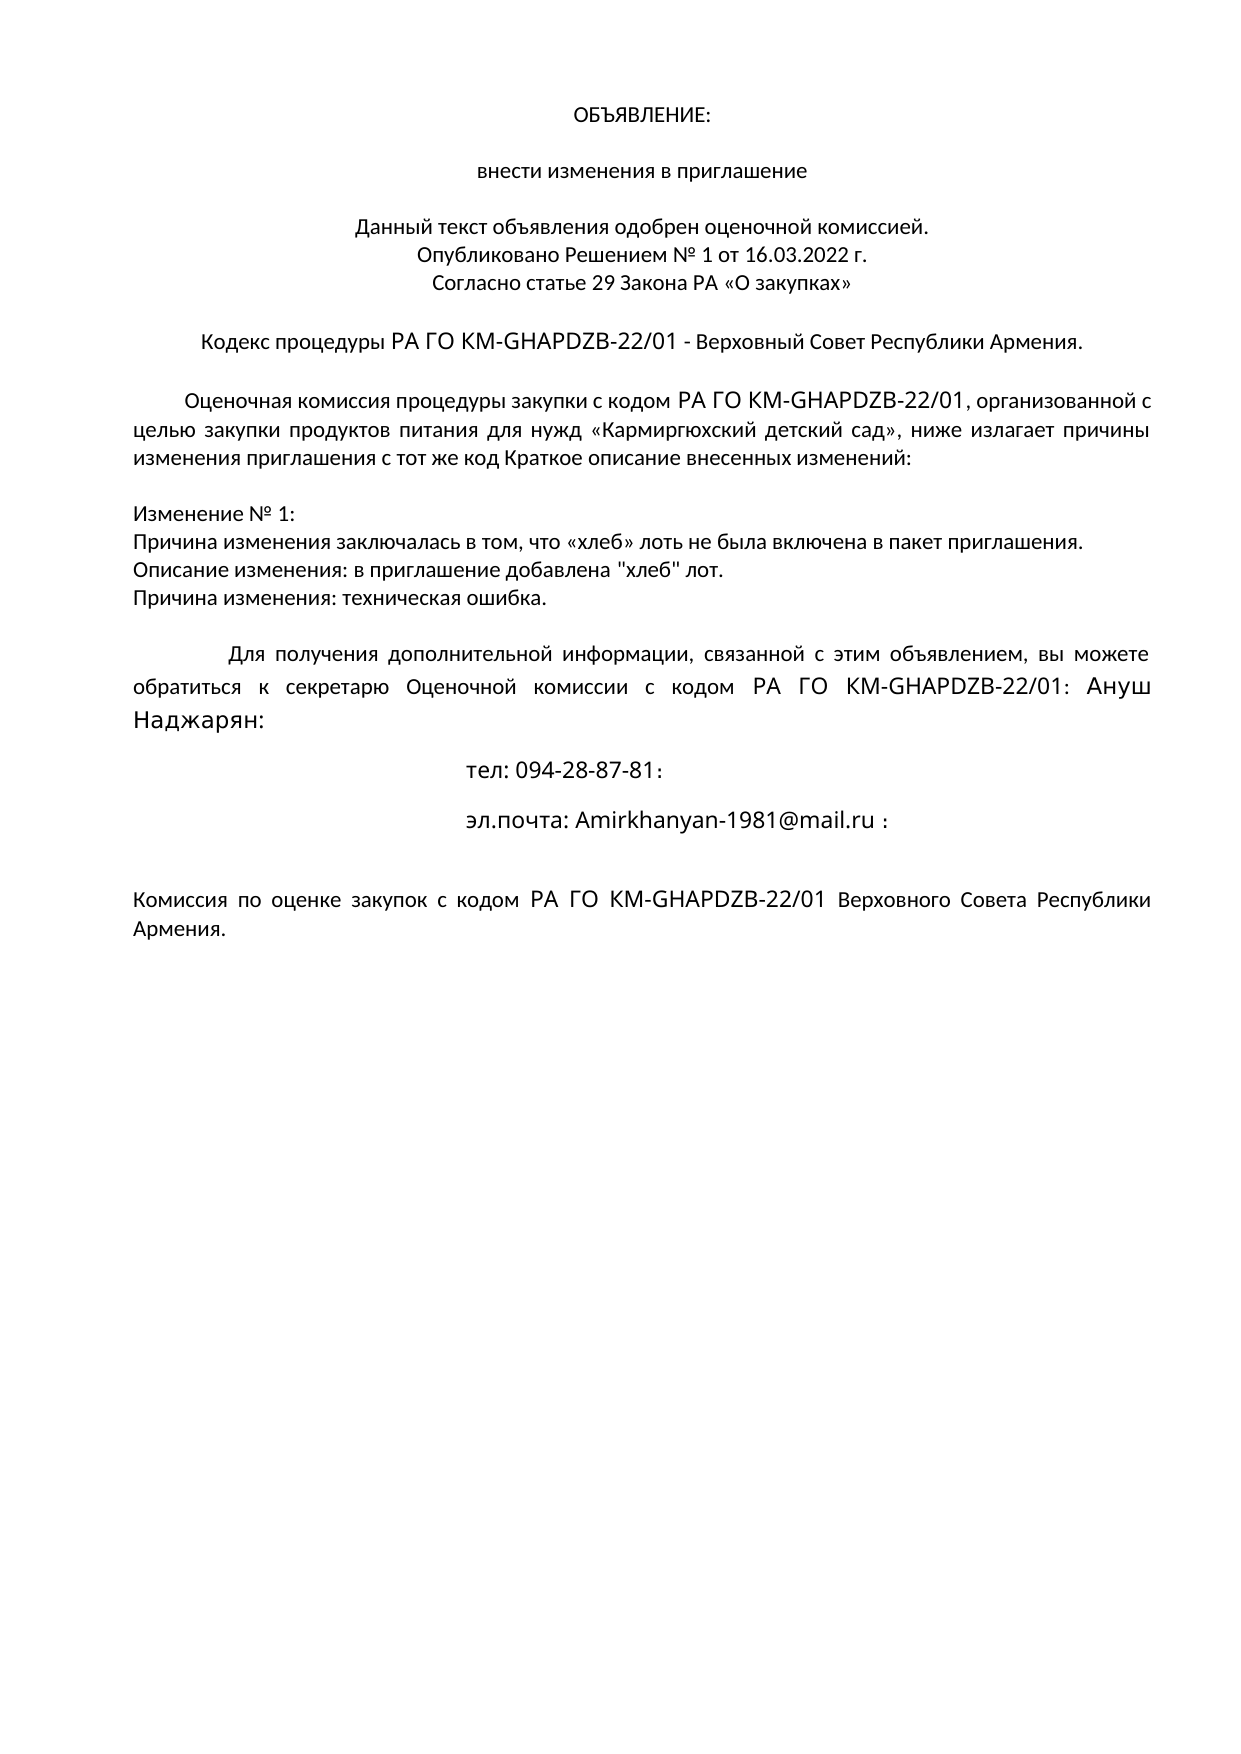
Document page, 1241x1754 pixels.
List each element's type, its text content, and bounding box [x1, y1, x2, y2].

text Согласно статье 29 Закона РА «О закупках» [133, 268, 1152, 297]
text Данный текст объявления одобрен оценочной комиссией. [133, 212, 1152, 241]
text ОБЪЯВЛЕНИЕ: [133, 100, 1152, 128]
text тел: 094-28-87-81։ [133, 754, 1152, 785]
text Кодекс процедуры РА ГО КМ-GHAPDZB-22/01 - Верховный Совет Республики Армения. [133, 324, 1152, 356]
text Комиссия по оценке закупок с кодом РА ГО КМ-GHAPDZB-22/01 Верховного Совета Республики Армения. [133, 883, 1152, 942]
text внести изменения в приглашение [133, 156, 1152, 184]
text эл.почта: Amirkhanyan-1981@mail.ru ։ [133, 804, 1152, 836]
text Изменение № 1: [133, 499, 1152, 527]
text Оценочная комиссия процедуры закупки с кодом РА ГО КМ-GHAPDZB-22/01, организованной с целью закупки продуктов питания для нужд «Кармиргюхский детский сад», ниже излагает причины изменения приглашения с тот же код Краткое описание внесенных изменений: [133, 384, 1152, 471]
text Для получения дополнительной информации, связанной с этим объявлением, вы можете обратиться к секретарю Оценочной комиссии с кодом РА ГО КМ-GHAPDZB-22/01: Ануш Наджарян: [133, 639, 1152, 735]
text Описание изменения: в приглашение добавлена ​​"хлеб" лот. [133, 555, 1152, 583]
text Причина изменения заключалась в том, что «хлеб» лоть не была включена в пакет приглашения. [133, 527, 1152, 555]
text Причина изменения: техническая ошибка. [133, 583, 1152, 611]
text Опубликовано Решением № 1 от 16.03.2022 г. [133, 241, 1152, 268]
